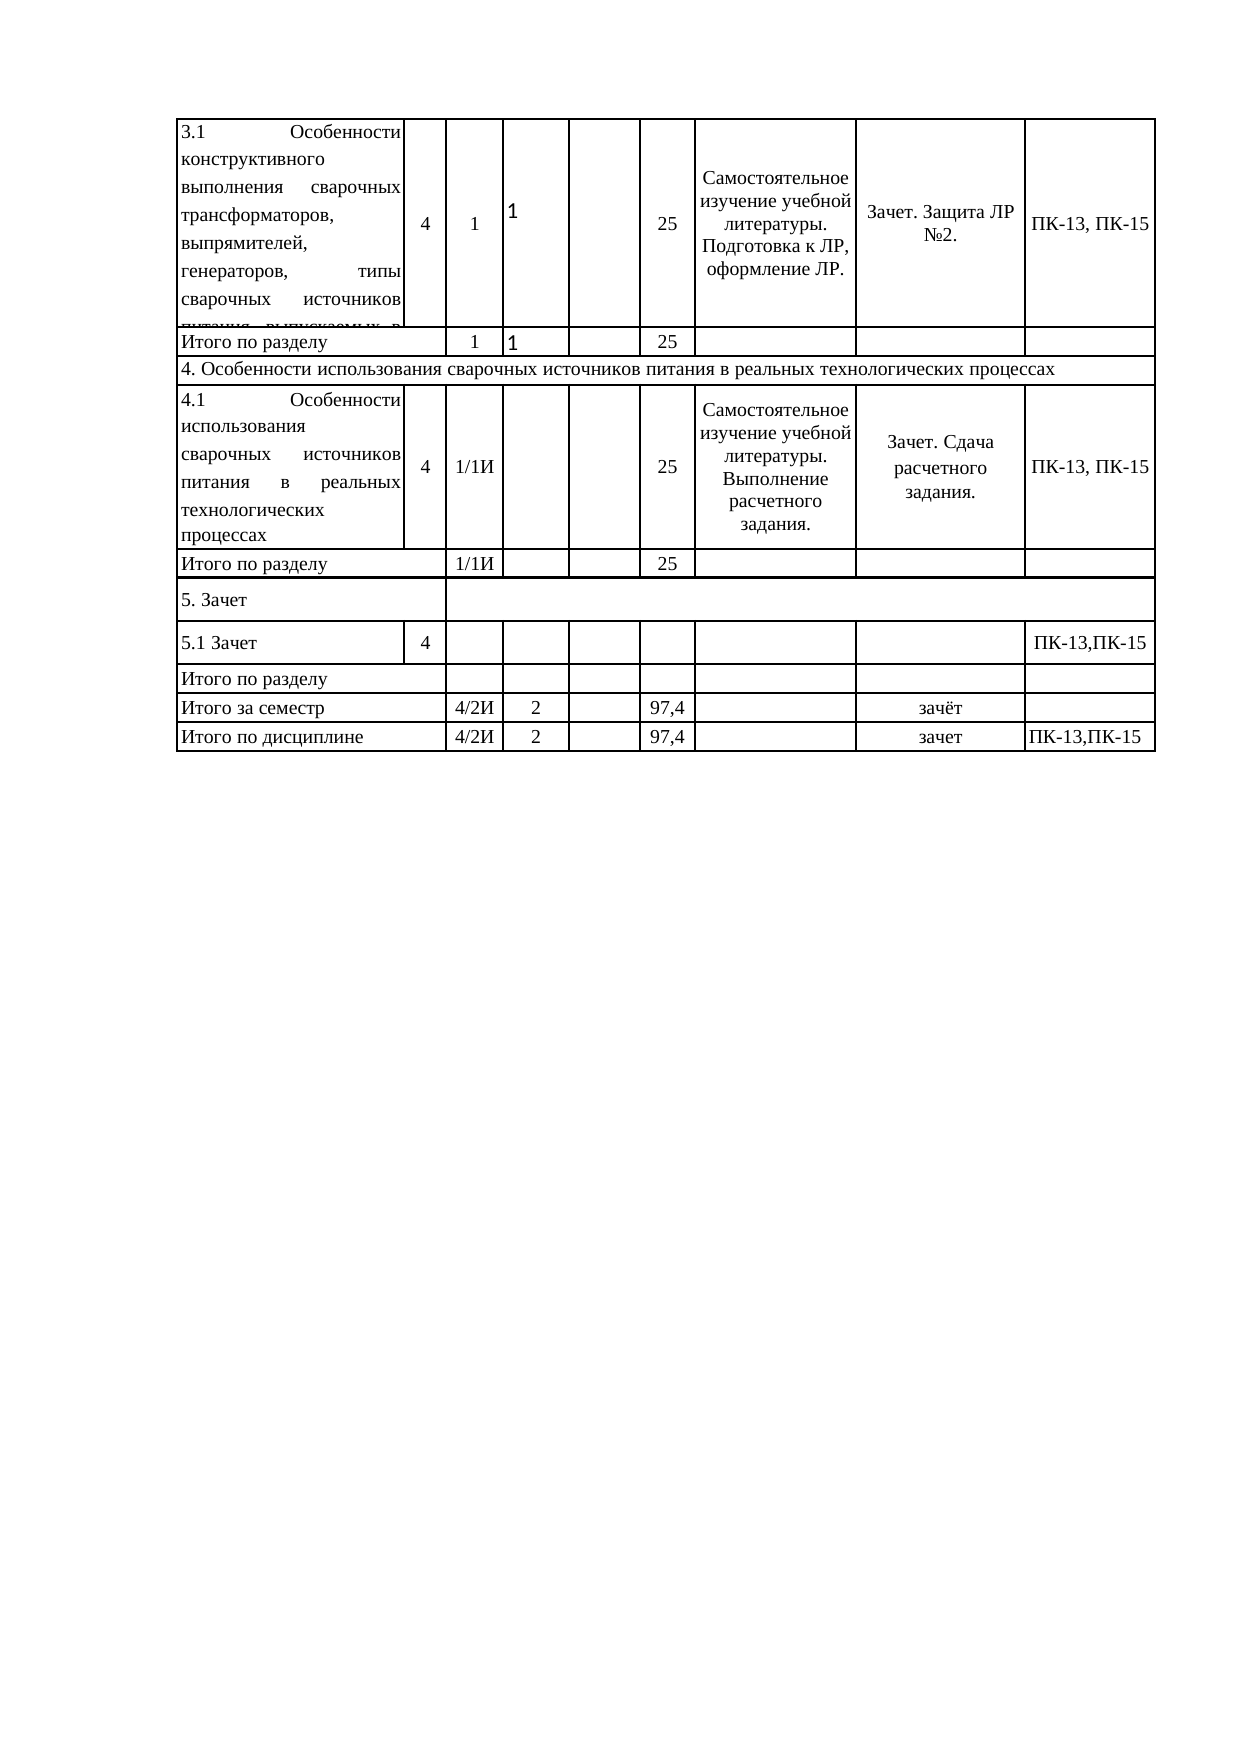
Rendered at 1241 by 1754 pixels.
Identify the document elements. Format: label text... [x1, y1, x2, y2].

table_cell [1026, 665, 1154, 692]
table_cell 4 [405, 622, 445, 663]
table_cell 25 [641, 328, 694, 354]
table_cell 1 [504, 120, 568, 326]
table_cell 25 [641, 386, 694, 548]
table_cell [696, 665, 855, 692]
table_cell 5.1 Зачет [178, 622, 403, 663]
table_cell [696, 622, 855, 663]
table_cell [696, 328, 855, 354]
table_cell 5. Зачет [178, 579, 445, 620]
table_cell 4. Особенности использования сварочных источников питания в реальных технологических процессах [178, 357, 1154, 383]
table_cell [696, 723, 855, 750]
table_cell [570, 550, 639, 576]
table_cell ПК-13,ПК-15 [1026, 723, 1154, 750]
table_cell ПК-13,ПК-15 [1026, 622, 1154, 663]
table_cell 25 [641, 120, 694, 326]
table_cell 1 [447, 120, 502, 326]
table_cell [570, 723, 639, 750]
table_cell [570, 386, 639, 548]
table_cell Итого по разделу [178, 328, 445, 354]
table_cell 4 [405, 120, 445, 326]
table_cell 4.1 Особенности использования сварочных источников питания в реальных технологических процессах [178, 386, 403, 548]
table_cell зачёт [857, 694, 1024, 721]
table_cell 97,4 [641, 694, 694, 721]
table_cell [857, 550, 1024, 576]
table_cell [696, 694, 855, 721]
table_cell [570, 120, 639, 326]
table_cell [570, 665, 639, 692]
table_cell 25 [641, 550, 694, 576]
table_cell [504, 386, 568, 548]
table_cell 3.1 Особенности конструктивного выполнения сварочных трансформаторов, выпрямителей, генераторов, типы сварочных источников питания, выпускаемых в России и за рубежом; [178, 120, 403, 326]
table_cell [1026, 328, 1154, 354]
table_cell 1 [504, 328, 568, 354]
table_cell 4/2И [447, 723, 502, 750]
table_cell [504, 622, 568, 663]
table_cell зачет [857, 723, 1024, 750]
table_cell [447, 622, 502, 663]
table_cell [857, 665, 1024, 692]
table_cell [1026, 694, 1154, 721]
table_cell [857, 622, 1024, 663]
table_cell Итого по дисциплине [178, 723, 445, 750]
table_cell 4 [405, 386, 445, 548]
table_cell Итого за семестр [178, 694, 445, 721]
table_cell ПК-13, ПК-15 [1026, 120, 1154, 326]
table_cell 97,4 [641, 723, 694, 750]
table_cell Зачет. Сдача расчетного задания. [857, 386, 1024, 548]
table_cell [641, 665, 694, 692]
table_cell [447, 579, 1154, 620]
table_cell Зачет. Защита ЛР №2. [857, 120, 1024, 326]
table_cell 1 [447, 328, 502, 354]
table_cell Самостоятельное изучение учебной литературы. Выполнение расчетного задания. [696, 386, 855, 548]
table_cell [570, 328, 639, 354]
table_cell [696, 550, 855, 576]
table_cell 2 [504, 723, 568, 750]
table_cell [857, 328, 1024, 354]
table_cell [570, 622, 639, 663]
table_cell 1/1И [447, 550, 502, 576]
table_cell [641, 622, 694, 663]
table_cell [1026, 550, 1154, 576]
table_cell ПК-13, ПК-15 [1026, 386, 1154, 548]
table_cell [504, 550, 568, 576]
table_cell Итого по разделу [178, 550, 445, 576]
table_cell [570, 694, 639, 721]
table_cell 2 [504, 694, 568, 721]
table_cell [504, 665, 568, 692]
table_cell Итого по разделу [178, 665, 445, 692]
table_cell Самостоятельное изучение учебной литературы. Подготовка к ЛР, оформление ЛР. [696, 120, 855, 326]
table_cell 1/1И [447, 386, 502, 548]
table_cell 4/2И [447, 694, 502, 721]
table_cell [447, 665, 502, 692]
